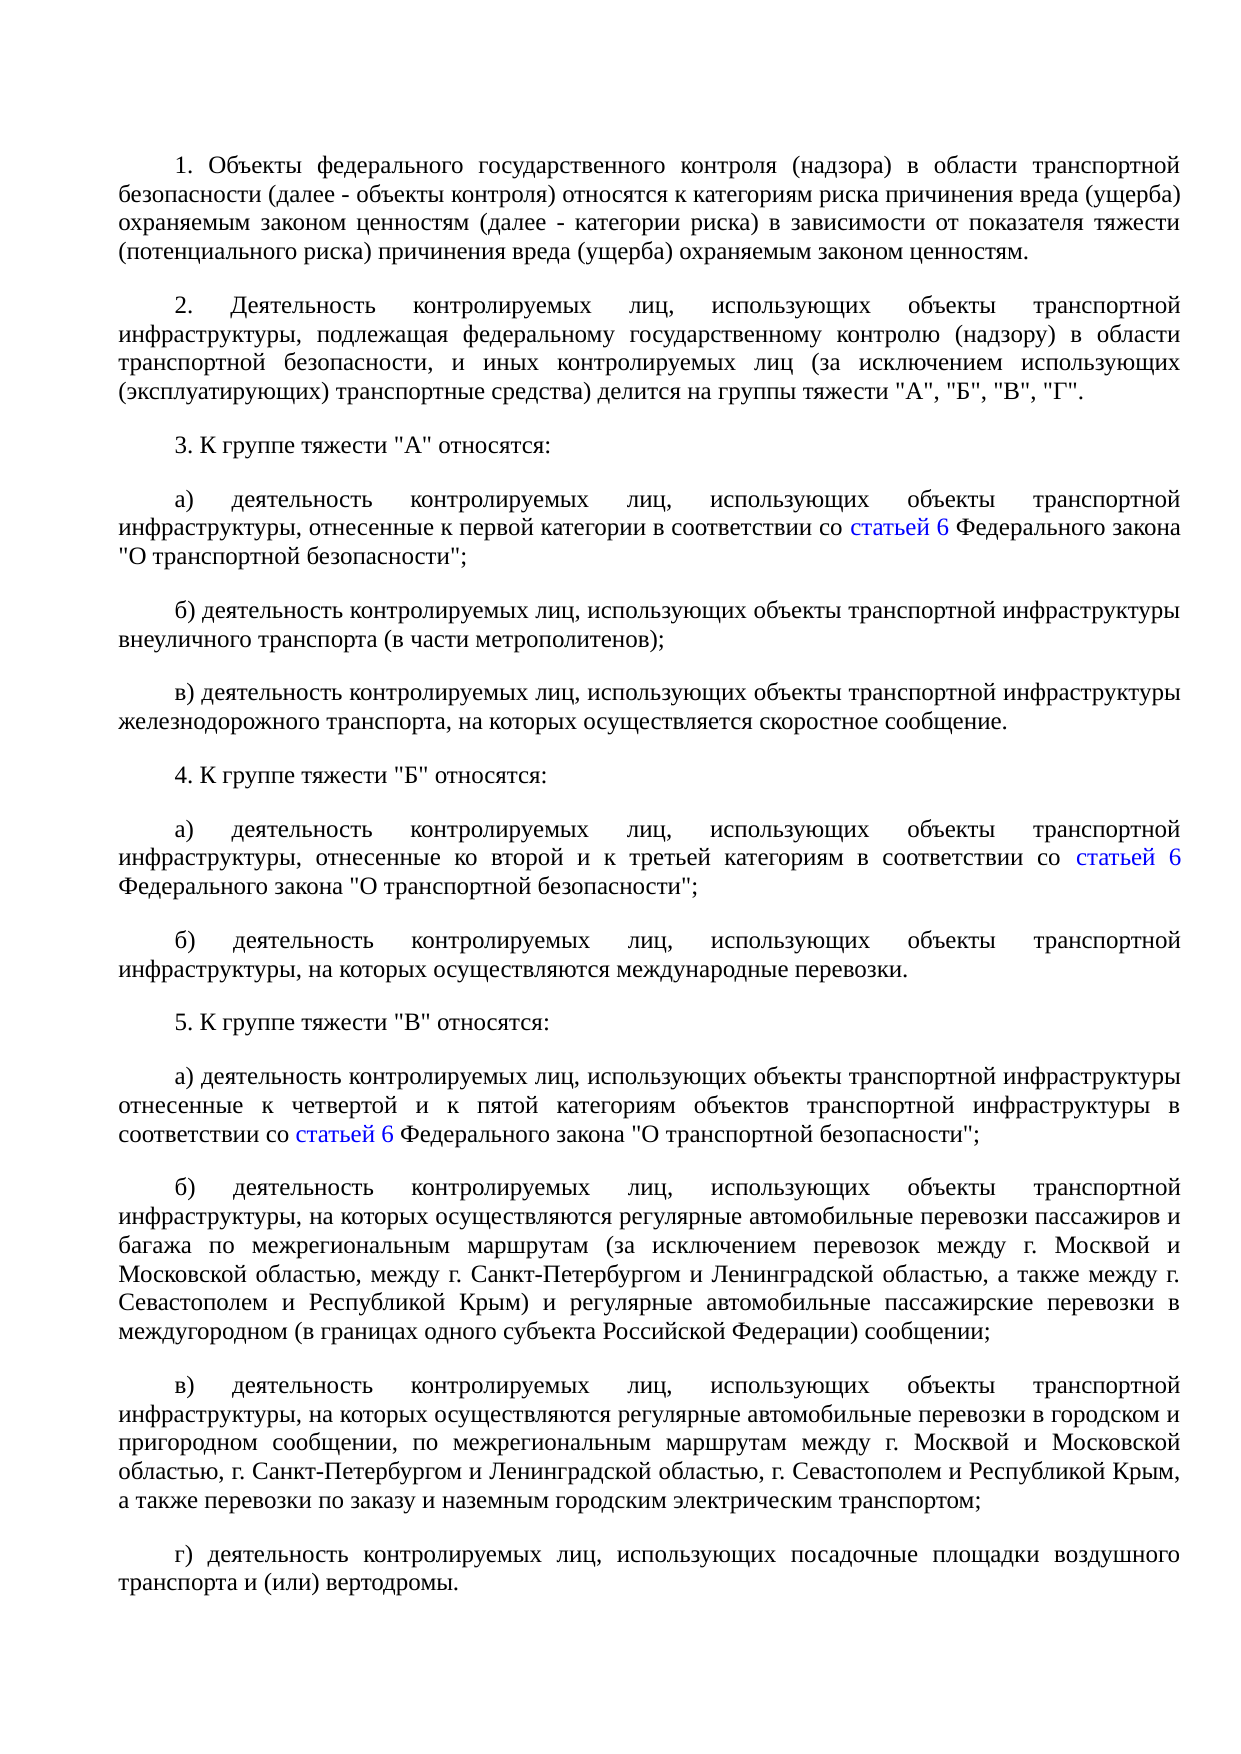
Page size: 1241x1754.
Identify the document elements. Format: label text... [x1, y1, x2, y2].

text б) деятельность контролируемых лиц, использующих объекты транспортной инфраструктуры, на которых осуществляются международные перевозки. [118, 925, 1181, 982]
text б) деятельность контролируемых лиц, использующих объекты транспортной инфраструктуры, на которых осуществляются регулярные автомобильные перевозки пассажиров и багажа по межрегиональным маршрутам (за исключением перевозок между г. Москвой и Московской областью, между г. Санкт-Петербургом и Ленинградской областью, а также между г. Севастополем и Республикой Крым) и регулярные автомобильные пассажирские перевозки в междугородном (в границах одного субъекта Российской Федерации) сообщении; [118, 1172, 1181, 1345]
text а) деятельность контролируемых лиц, использующих объекты транспортной инфраструктуры отнесенные к четвертой и к пятой категориям объектов транспортной инфраструктуры в соответствии со статьей 6 Федерального закона "О транспортной безопасности"; [118, 1061, 1181, 1147]
text г) деятельность контролируемых лиц, использующих посадочные площадки воздушного транспорта и (или) вертодромы. [118, 1539, 1181, 1596]
text 1. Объекты федерального государственного контроля (надзора) в области транспортной безопасности (далее - объекты контроля) относятся к категориям риска причинения вреда (ущерба) охраняемым законом ценностям (далее - категории риска) в зависимости от показателя тяжести (потенциального риска) причинения вреда (ущерба) охраняемым законом ценностям. [118, 150, 1181, 265]
text 5. К группе тяжести "В" относятся: [118, 1007, 1181, 1036]
text 2. Деятельность контролируемых лиц, использующих объекты транспортной инфраструктуры, подлежащая федеральному государственному контролю (надзору) в области транспортной безопасности, и иных контролируемых лиц (за исключением использующих (эксплуатирующих) транспортные средства) делится на группы тяжести "А", "Б", "В", "Г". [118, 290, 1181, 405]
text в) деятельность контролируемых лиц, использующих объекты транспортной инфраструктуры железнодорожного транспорта, на которых осуществляется скоростное сообщение. [118, 677, 1181, 735]
text а) деятельность контролируемых лиц, использующих объекты транспортной инфраструктуры, отнесенные к первой категории в соответствии со статьей 6 Федерального закона "О транспортной безопасности"; [118, 484, 1181, 570]
text б) деятельность контролируемых лиц, использующих объекты транспортной инфраструктуры внеуличного транспорта (в части метрополитенов); [118, 595, 1181, 652]
text 3. К группе тяжести "А" относятся: [118, 430, 1181, 459]
text а) деятельность контролируемых лиц, использующих объекты транспортной инфраструктуры, отнесенные ко второй и к третьей категориям в соответствии со статьей 6 Федерального закона "О транспортной безопасности"; [118, 814, 1181, 900]
text 4. К группе тяжести "Б" относятся: [118, 760, 1181, 789]
text в) деятельность контролируемых лиц, использующих объекты транспортной инфраструктуры, на которых осуществляются регулярные автомобильные перевозки в городском и пригородном сообщении, по межрегиональным маршрутам между г. Москвой и Московской областью, г. Санкт-Петербургом и Ленинградской областью, г. Севастополем и Республикой Крым, а также перевозки по заказу и наземным городским электрическим транспортом; [118, 1370, 1181, 1514]
